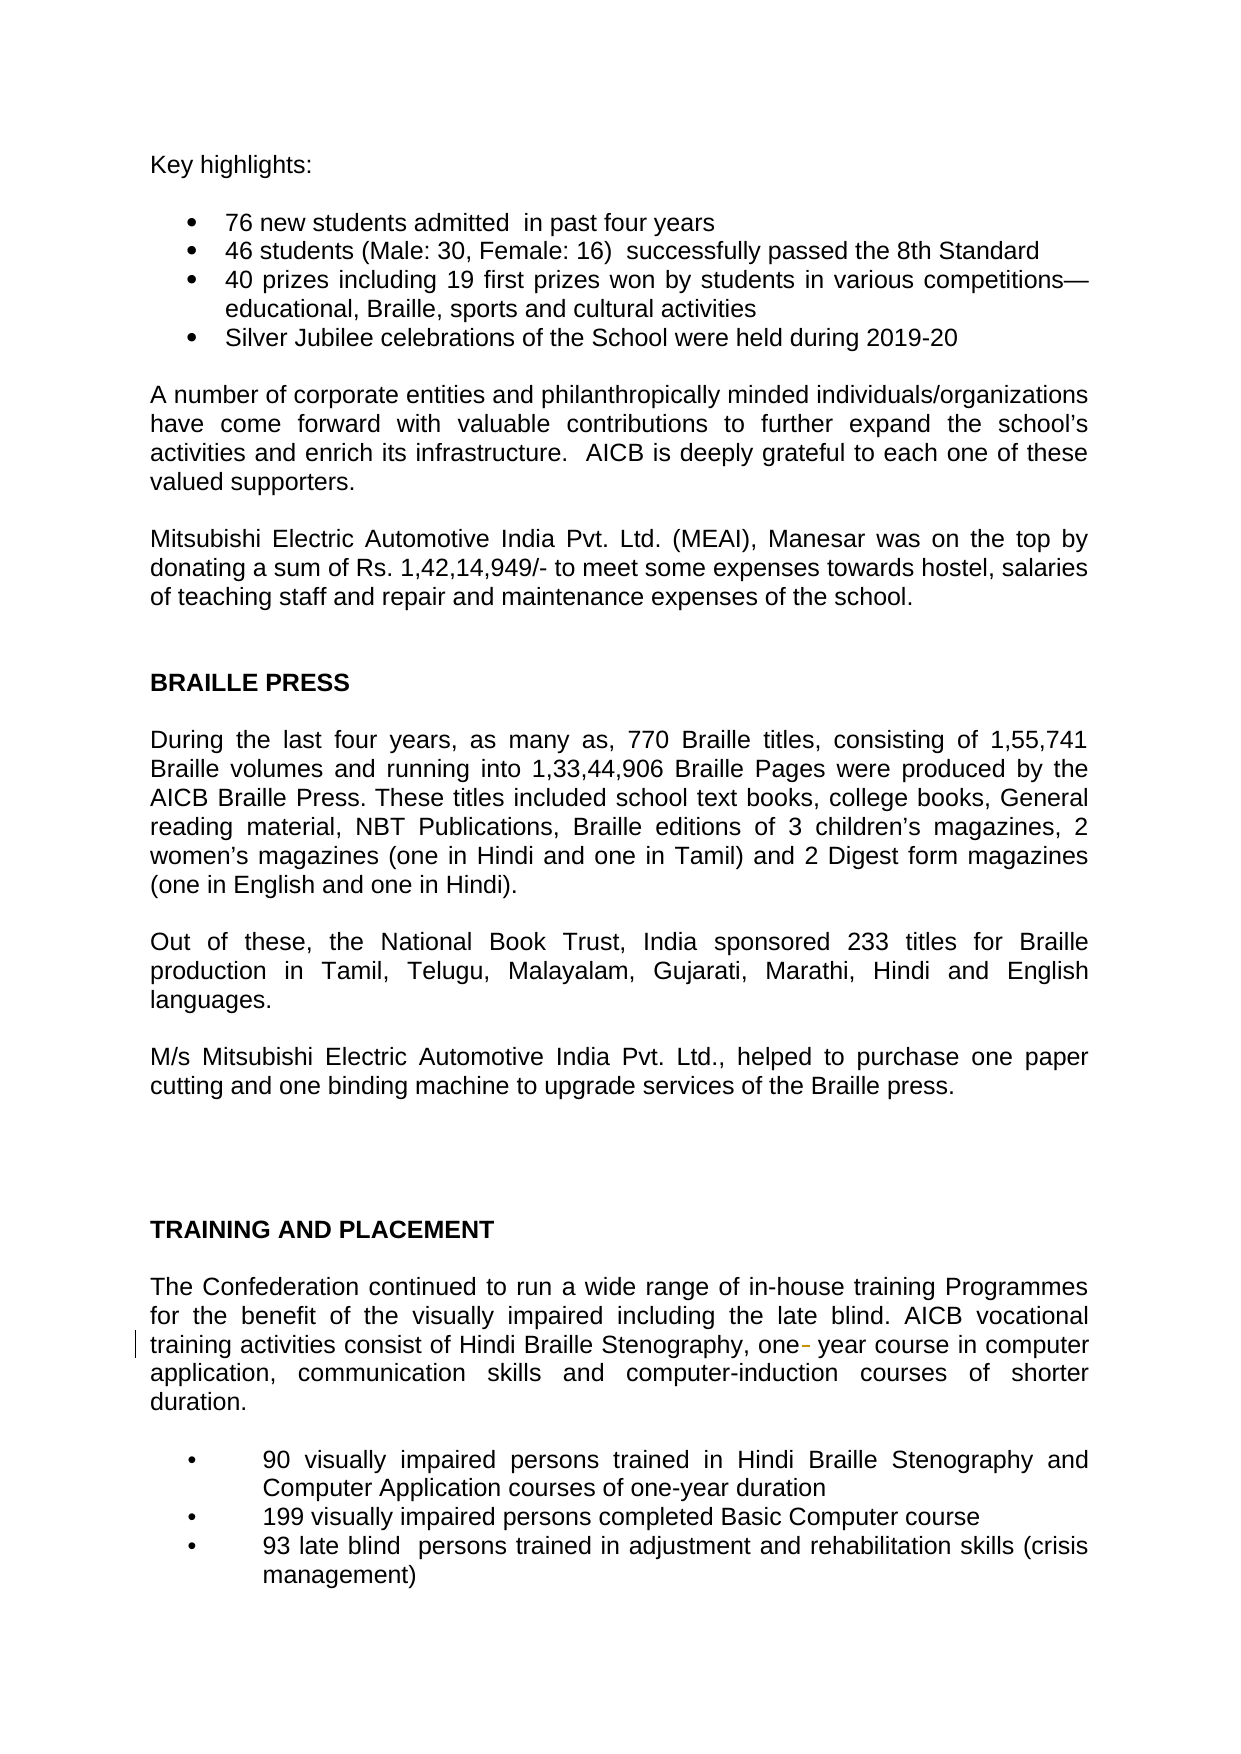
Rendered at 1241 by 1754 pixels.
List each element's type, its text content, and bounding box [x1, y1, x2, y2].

list 76 new students admitted in past four years [187, 207, 1090, 236]
text Out of these, the National Book Trust, India sponsored 233 titles for Braille production in Tamil, Telugu, Malayalam, Gujarati, Marathi, Hindi and English languages. [150, 927, 1090, 1013]
list Silver Jubilee celebrations of the School were held during 2019-20 [187, 323, 1090, 352]
text Key highlights: [150, 150, 1090, 179]
list 93 late blind persons trained in adjustment and rehabilitation skills (crisis management) [187, 1531, 1090, 1588]
text Mitsubishi Electric Automotive India Pvt. Ltd. (MEAI), Manesar was on the top by donating a sum of Rs. 1,42,14,949/- to meet some expenses towards hostel, salaries of teaching staff and repair and maintenance expenses of the school. [150, 524, 1090, 610]
list 46 students (Male: 30, Female: 16) successfully passed the 8th Standard [187, 236, 1090, 265]
text The Confederation continued to run a wide range of in-house training Programmes for the benefit of the visually impaired including the late blind. AICB vocational training activities consist of Hindi Braille Stenography, one year course in computer application, communication skills and computer-induction courses of shorter duration. [150, 1272, 1090, 1416]
text BRAILLE PRESS [150, 668, 1090, 697]
text TRAINING AND PLACEMENT [150, 1214, 1090, 1243]
text M/s Mitsubishi Electric Automotive India Pvt. Ltd., helped to purchase one paper cutting and one binding machine to upgrade services of the Braille press. [150, 1042, 1090, 1099]
text A number of corporate entities and philanthropically minded individuals/organizations have come forward with valuable contributions to further expand the school’s activities and enrich its infrastructure. AICB is deeply grateful to each one of these valued supporters. [150, 380, 1090, 495]
list 199 visually impaired persons completed Basic Computer course [187, 1502, 1090, 1531]
list 40 prizes including 19 first prizes won by students in various competitions—educational, Braille, sports and cultural activities [187, 265, 1090, 323]
text During the last four years, as many as, 770 Braille titles, consisting of 1,55,741 Braille volumes and running into 1,33,44,906 Braille Pages were produced by the AICB Braille Press. These titles included school text books, college books, General reading material, NBT Publications, Braille editions of 3 children’s magazines, 2 women’s magazines (one in Hindi and one in Tamil) and 2 Digest form magazines (one in English and one in Hindi). [150, 725, 1090, 898]
list 90 visually impaired persons trained in Hindi Braille Stenography and Computer Application courses of one-year duration [187, 1444, 1090, 1502]
